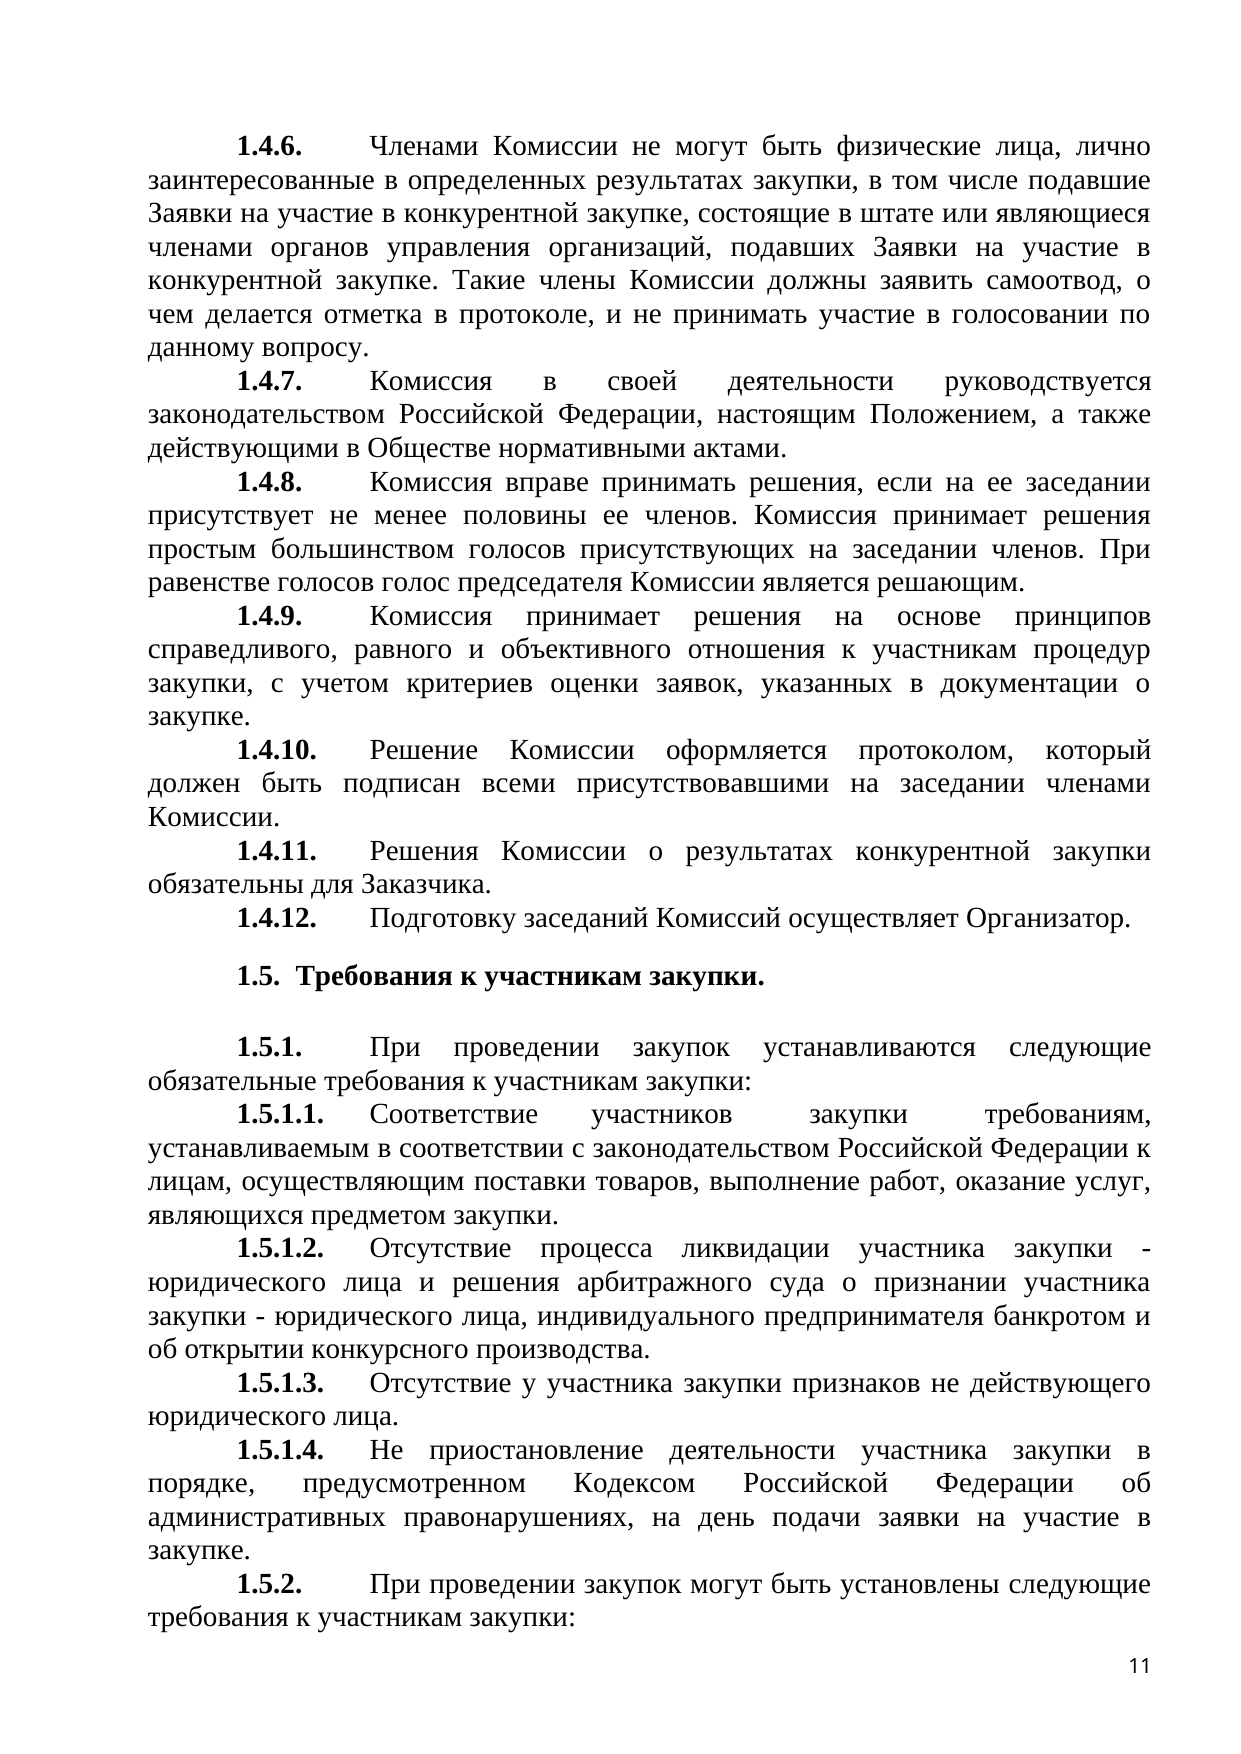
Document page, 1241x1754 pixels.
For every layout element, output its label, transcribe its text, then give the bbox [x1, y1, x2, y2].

list Комиссия вправе принимать решения, если на ее заседании присутствует не менее половины ее членов. Комиссия принимает решения простым большинством голосов присутствующих на заседании членов. При равенстве голосов голос председателя Комиссии является решающим. [148, 464, 1152, 598]
list Решение Комиссии оформляется протоколом, который должен быть подписан всеми присутствовавшими на заседании членами Комиссии. [148, 732, 1152, 833]
list Комиссия в своей деятельности руководствуется законодательством Российской Федерации, настоящим Положением, а также действующими в Обществе нормативными актами. [148, 363, 1152, 464]
list Не приостановление деятельности участника закупки в порядке, предусмотренном Кодексом Российской Федерации об административных правонарушениях, на день подачи заявки на участие в закупке. [148, 1432, 1152, 1566]
list При проведении закупок устанавливаются следующие обязательные требования к участникам закупки: [148, 1029, 1152, 1096]
list Комиссия принимает решения на основе принципов справедливого, равного и объективного отношения к участникам процедур закупки, с учетом критериев оценки заявок, указанных в документации о закупке. [148, 598, 1152, 732]
list Отсутствие процесса ликвидации участника закупки - юридического лица и решения арбитражного суда о признании участника закупки - юридического лица, индивидуального предпринимателя банкротом и об открытии конкурсного производства. [148, 1231, 1152, 1365]
list Соответствие участников закупки требованиям, устанавливаемым в соответствии с законодательством Российской Федерации к лицам, осуществляющим поставки товаров, выполнение работ, оказание услуг, являющихся предметом закупки. [148, 1096, 1152, 1231]
list Подготовку заседаний Комиссий осуществляет Организатор. [148, 900, 1152, 933]
list Требования к участникам закупки. [148, 958, 1152, 992]
list Членами Комиссии не могут быть физические лица, лично заинтересованные в определенных результатах закупки, в том числе подавшие Заявки на участие в конкурентной закупке, состоящие в штате или являющиеся членами органов управления организаций, подавших Заявки на участие в конкурентной закупке. Такие члены Комиссии должны заявить самоотвод, о чем делается отметка в протоколе, и не принимать участие в голосовании по данному вопросу. [148, 128, 1152, 363]
list Отсутствие у участника закупки признаков не действующего юридического лица. [148, 1365, 1152, 1432]
list Решения Комиссии о результатах конкурентной закупки обязательны для Заказчика. [148, 833, 1152, 900]
list При проведении закупок могут быть установлены следующие требования к участникам закупки: [148, 1566, 1152, 1633]
